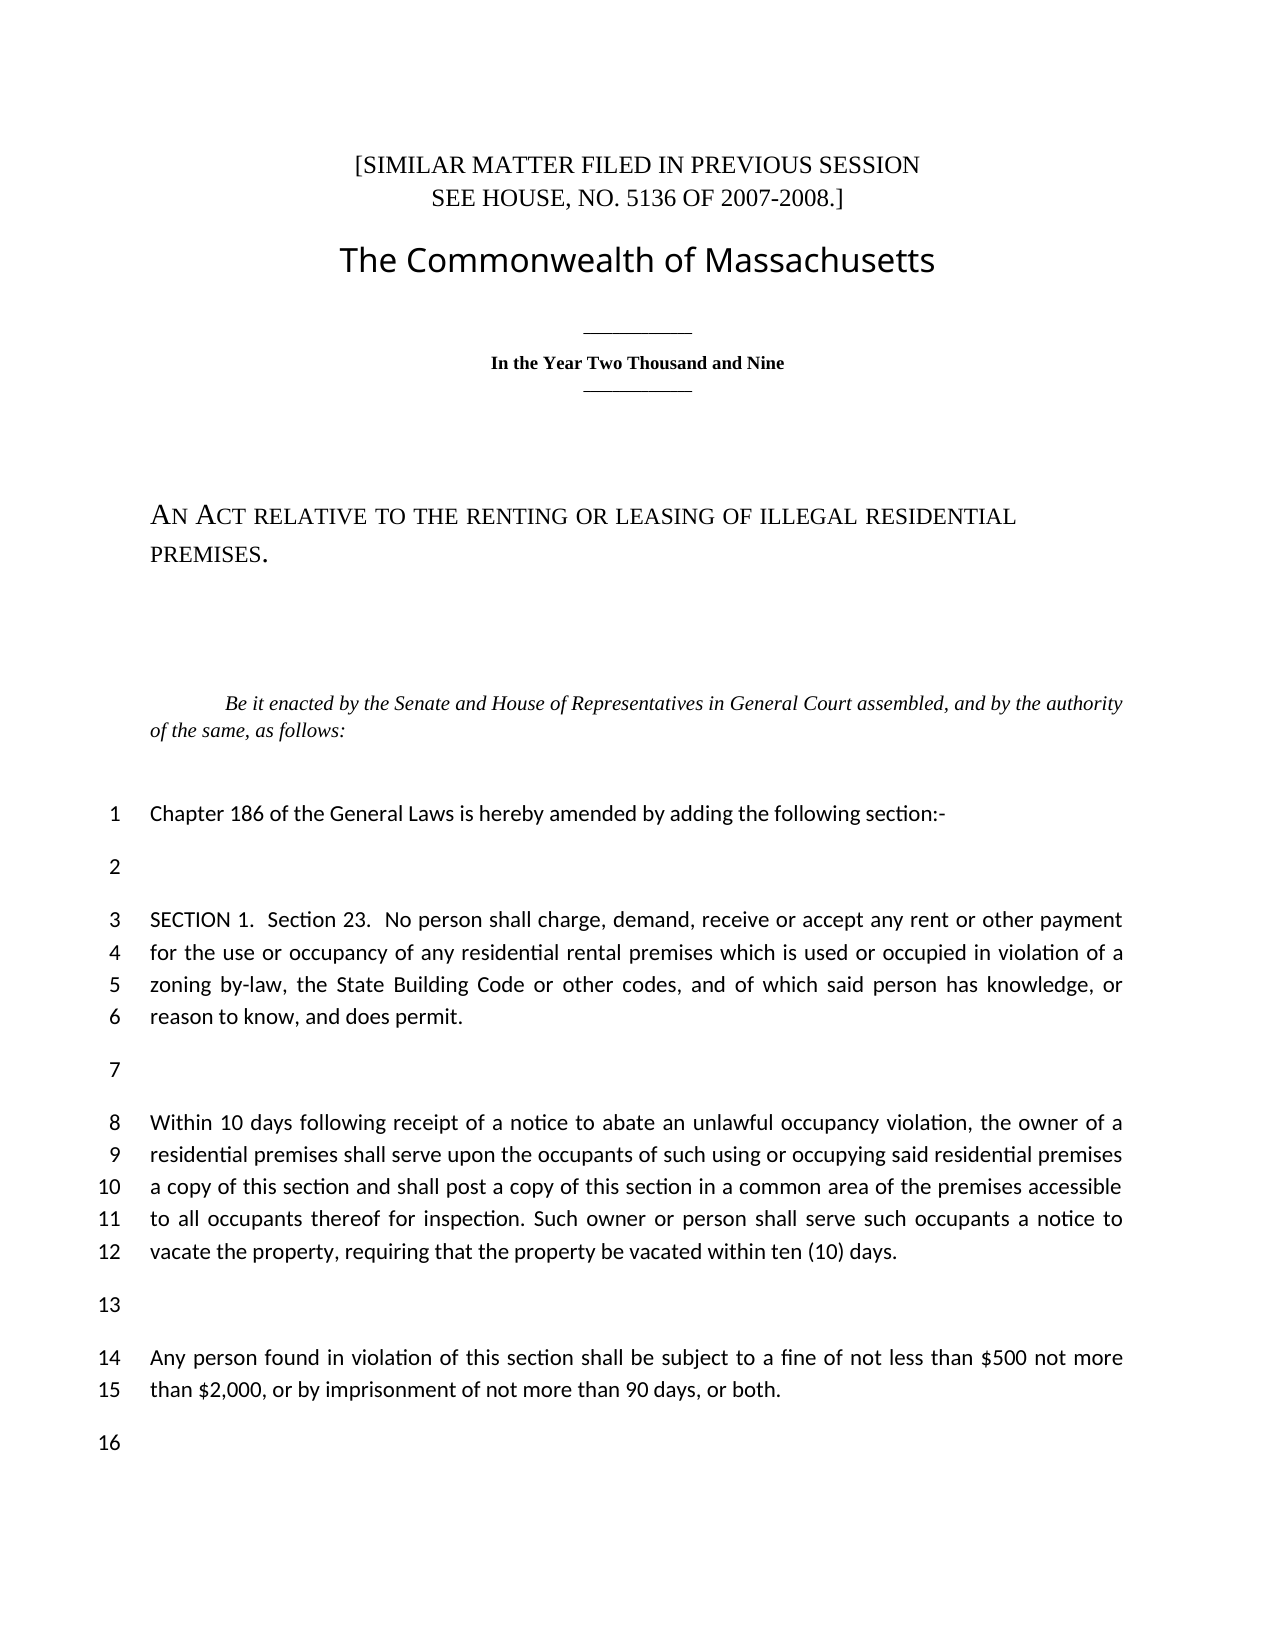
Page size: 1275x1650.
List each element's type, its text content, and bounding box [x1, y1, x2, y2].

text SECTION 1. Section 23. No person shall charge, demand, receive or accept any rent or other payment for the use or occupancy of any residential rental premises which is used or occupied in violation of a zoning by-law, the State Building Code or other codes, and of which said person has knowledge, or reason to know, and does permit. [150, 905, 1125, 1030]
text Any person found in violation of this section shall be subject to a fine of not less than $500 not more than $2,000, or by imprisonment of not more than 90 days, or both. [150, 1343, 1125, 1403]
text The Commonwealth of Massachusetts [150, 237, 1125, 314]
text Chapter 186 of the General Laws is hereby amended by adding the following section:- [150, 799, 1125, 827]
text Be it enacted by the Senate and House of Representatives in General Court assembled, and by the authority of the same, as follows: [150, 691, 1125, 774]
text [SIMILAR MATTER FILED IN PREVIOUS SESSION SEE HOUSE, NO. 5136 OF 2007-2008.] [150, 150, 1125, 212]
text _______________ [150, 319, 1125, 348]
text In the Year Two Thousand and Nine [150, 352, 1125, 374]
text An Act relative to the renting or leasing of illegal residential premises. [150, 497, 1125, 666]
text _______________ [150, 377, 1125, 406]
text Within 10 days following receipt of a notice to abate an unlawful occupancy violation, the owner of a residential premises shall serve upon the occupants of such using or occupying said residential premises a copy of this section and shall post a copy of this section in a common area of the premises accessible to all occupants thereof for inspection. Such owner or person shall serve such occupants a notice to vacate the property, requiring that the property be vacated within ten (10) days. [150, 1108, 1125, 1265]
